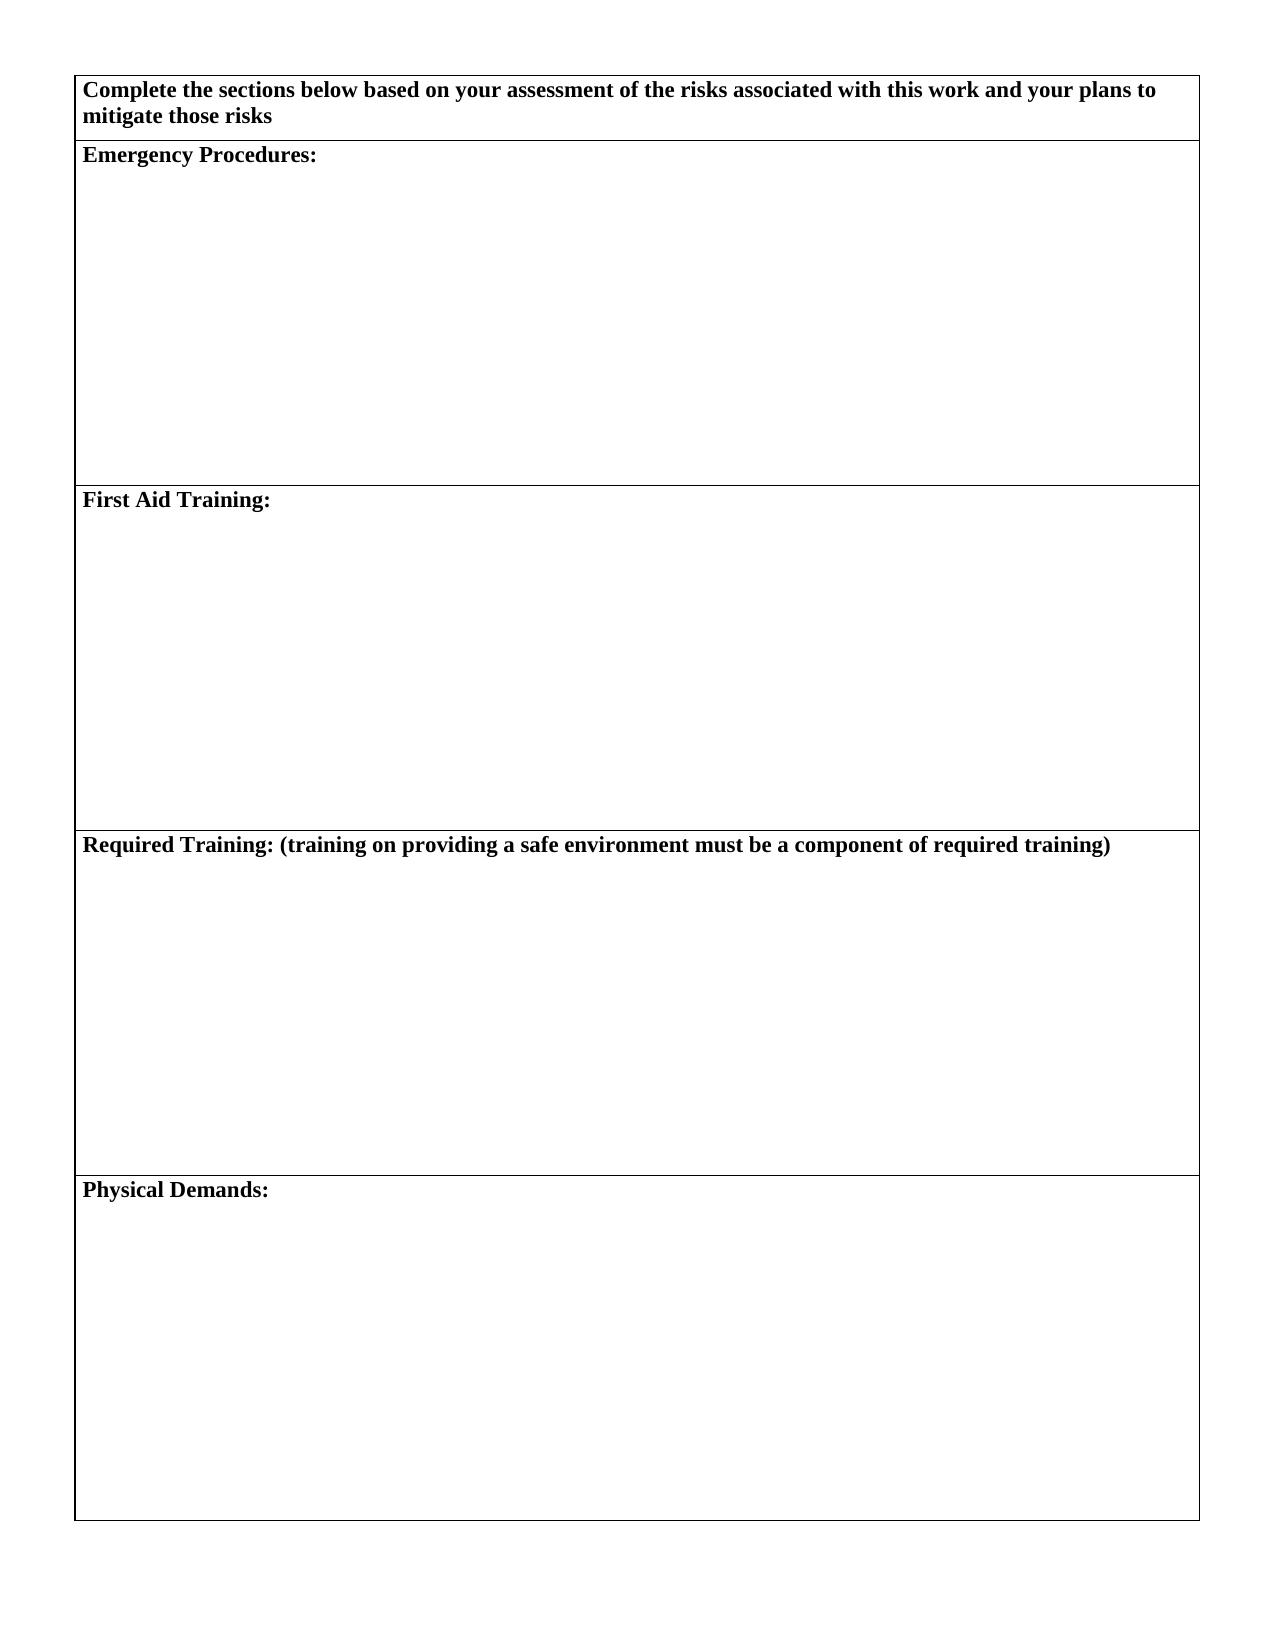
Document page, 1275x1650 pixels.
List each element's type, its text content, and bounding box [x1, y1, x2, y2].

table_cell Required Training: (training on providing a safe environment must be a component of required training) [76, 831, 1199, 1175]
table_header Complete the sections below based on your assessment of the risks associated with this work and your plans to mitigate those risks [76, 76, 1199, 140]
table_cell Physical Demands: [76, 1176, 1199, 1520]
table_cell Emergency Procedures: [76, 141, 1199, 485]
table_cell First Aid Training: [76, 486, 1199, 830]
